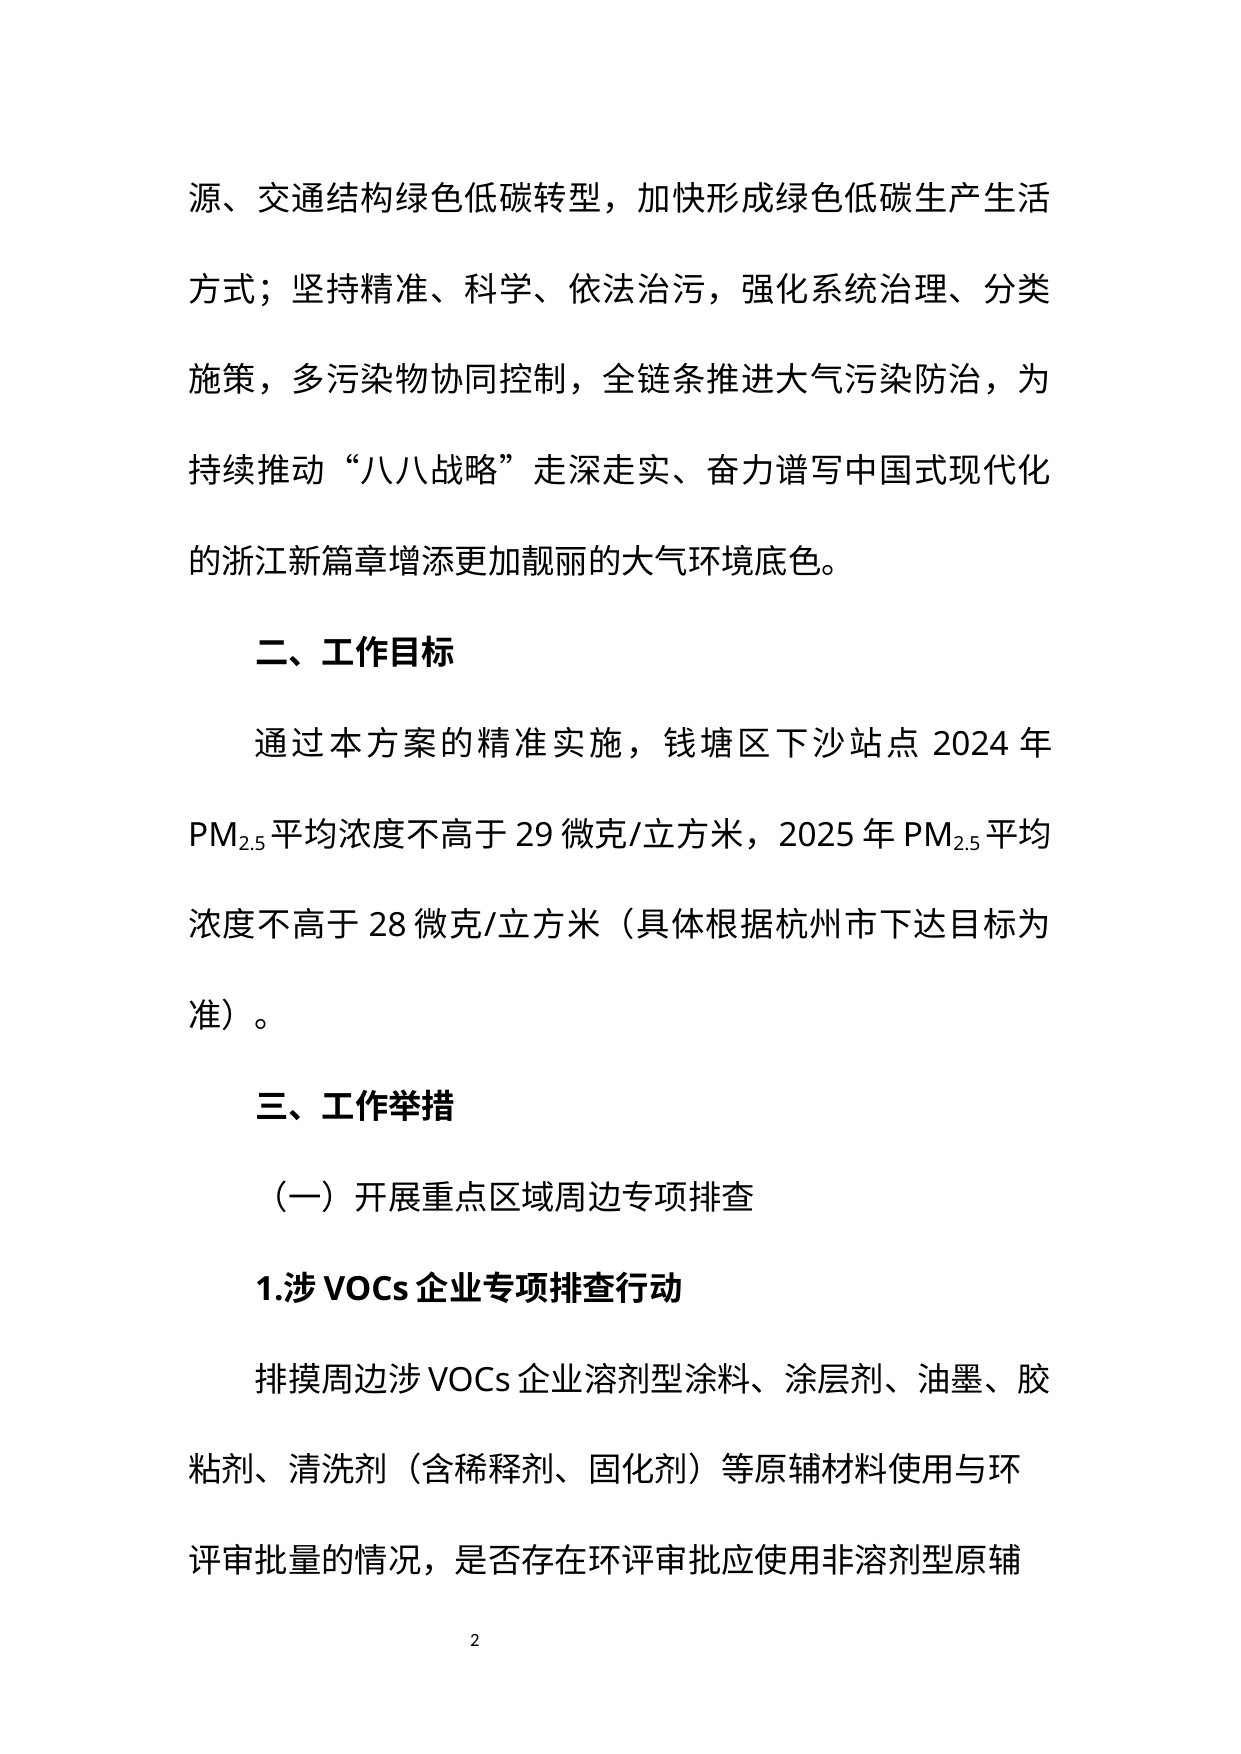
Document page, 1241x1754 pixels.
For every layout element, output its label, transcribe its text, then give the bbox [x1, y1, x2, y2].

text 通过本方案的精准实施，钱塘区下沙站点2024年PM2.5平均浓度不高于29微克/立方米，2025年PM2.5平均浓度不高于28微克/立方米（具体根据杭州市下达目标为准）。 [188, 695, 1052, 1059]
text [188, 1331, 1052, 1604]
list （一）开展重点区域周边专项排查 [188, 1149, 1052, 1240]
text 1.涉VOCs企业专项排查行动 [188, 1240, 1052, 1331]
list 三、工作举措 [188, 1059, 1052, 1149]
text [188, 150, 1052, 604]
list 二、工作目标 [188, 604, 1052, 695]
